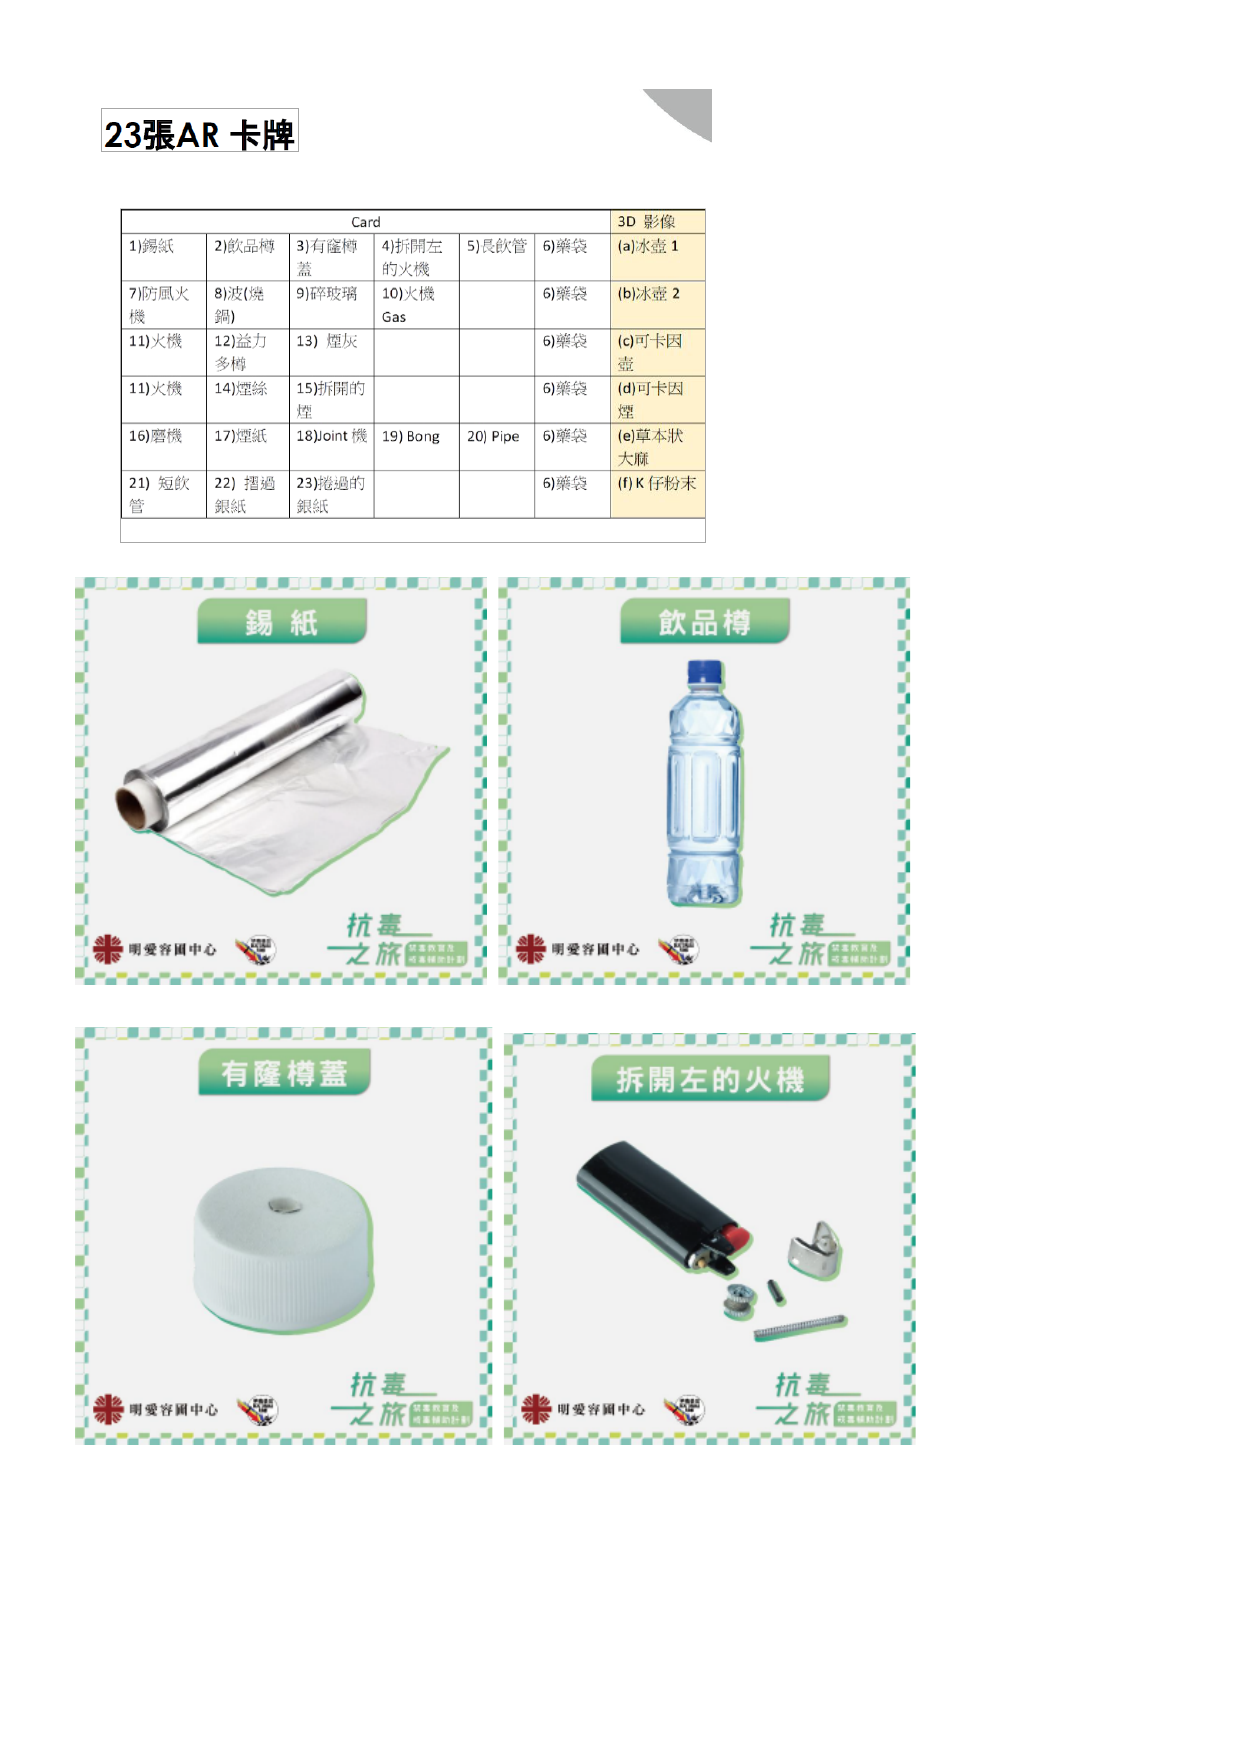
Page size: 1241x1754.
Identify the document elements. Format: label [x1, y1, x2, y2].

picture [75, 89, 712, 548]
